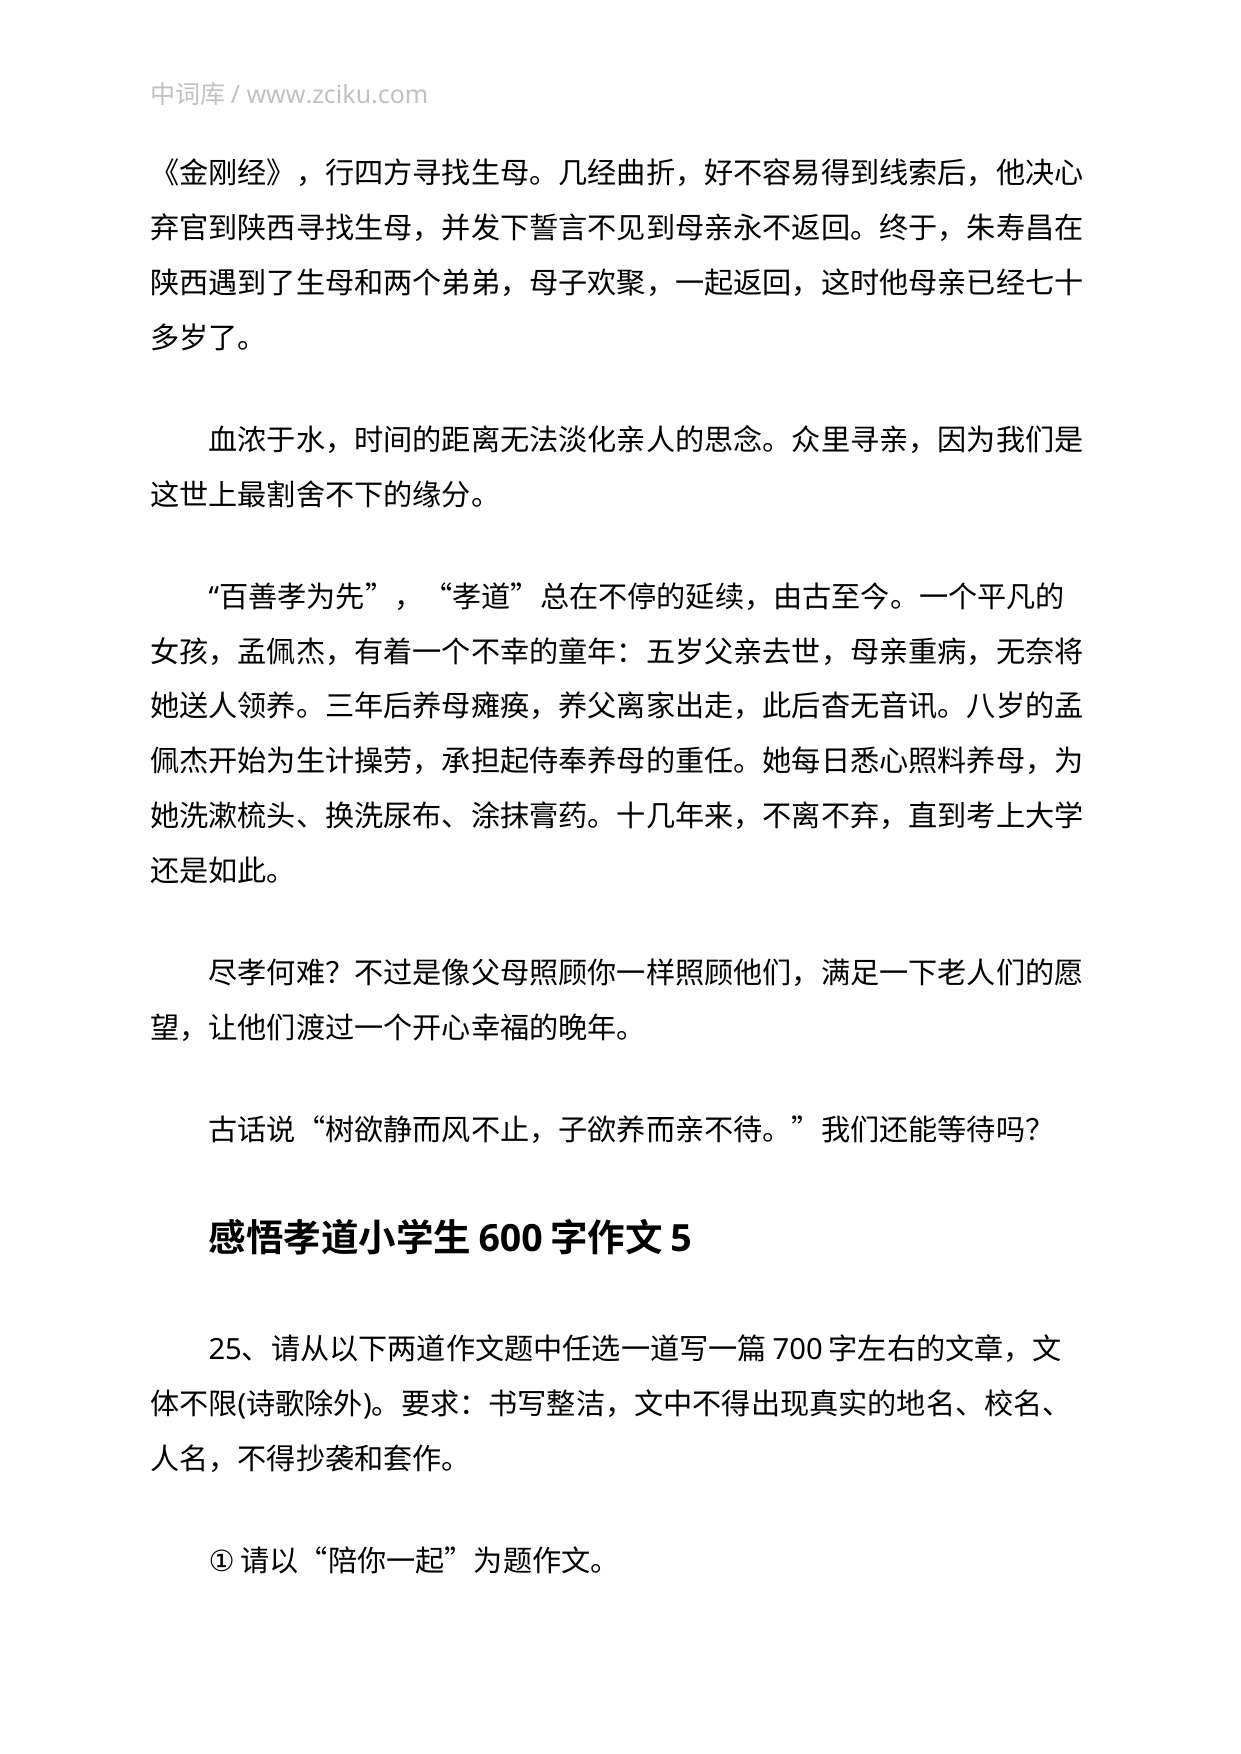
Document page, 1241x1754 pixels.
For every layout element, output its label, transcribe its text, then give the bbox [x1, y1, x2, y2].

text ①请以“陪你一起”为题作文。 [150, 1537, 1090, 1580]
text 血浓于水，时间的距离无法淡化亲人的思念。众里寻亲，因为我们是这世上最割舍不下的缘分。 [150, 416, 1090, 514]
text 尽孝何难？不过是像父母照顾你一样照顾他们，满足一下老人们的愿望，让他们渡过一个开心幸福的晚年。 [150, 949, 1090, 1047]
text “百善孝为先”，“孝道”总在不停的延续，由古至今。一个平凡的女孩，孟佩杰，有着一个不幸的童年：五岁父亲去世，母亲重病，无奈将她送人领养。三年后养母瘫痪，养父离家出走，此后杳无音讯。八岁的孟佩杰开始为生计操劳，承担起侍奉养母的重任。她每日悉心照料养母，为她洗漱梳头、换洗尿布、涂抹膏药。十几年来，不离不弃，直到考上大学还是如此。 [150, 573, 1090, 890]
text 感悟孝道小学生600字作文5 [150, 1208, 1090, 1262]
text 古话说“树欲静而风不止，子欲养而亲不待。”我们还能等待吗？ [150, 1106, 1090, 1148]
text 25、请从以下两道作文题中任选一道写一篇700字左右的文章，文体不限(诗歌除外)。要求：书写整洁，文中不得出现真实的地名、校名、人名，不得抄袭和套作。 [150, 1326, 1090, 1478]
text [150, 150, 1090, 357]
